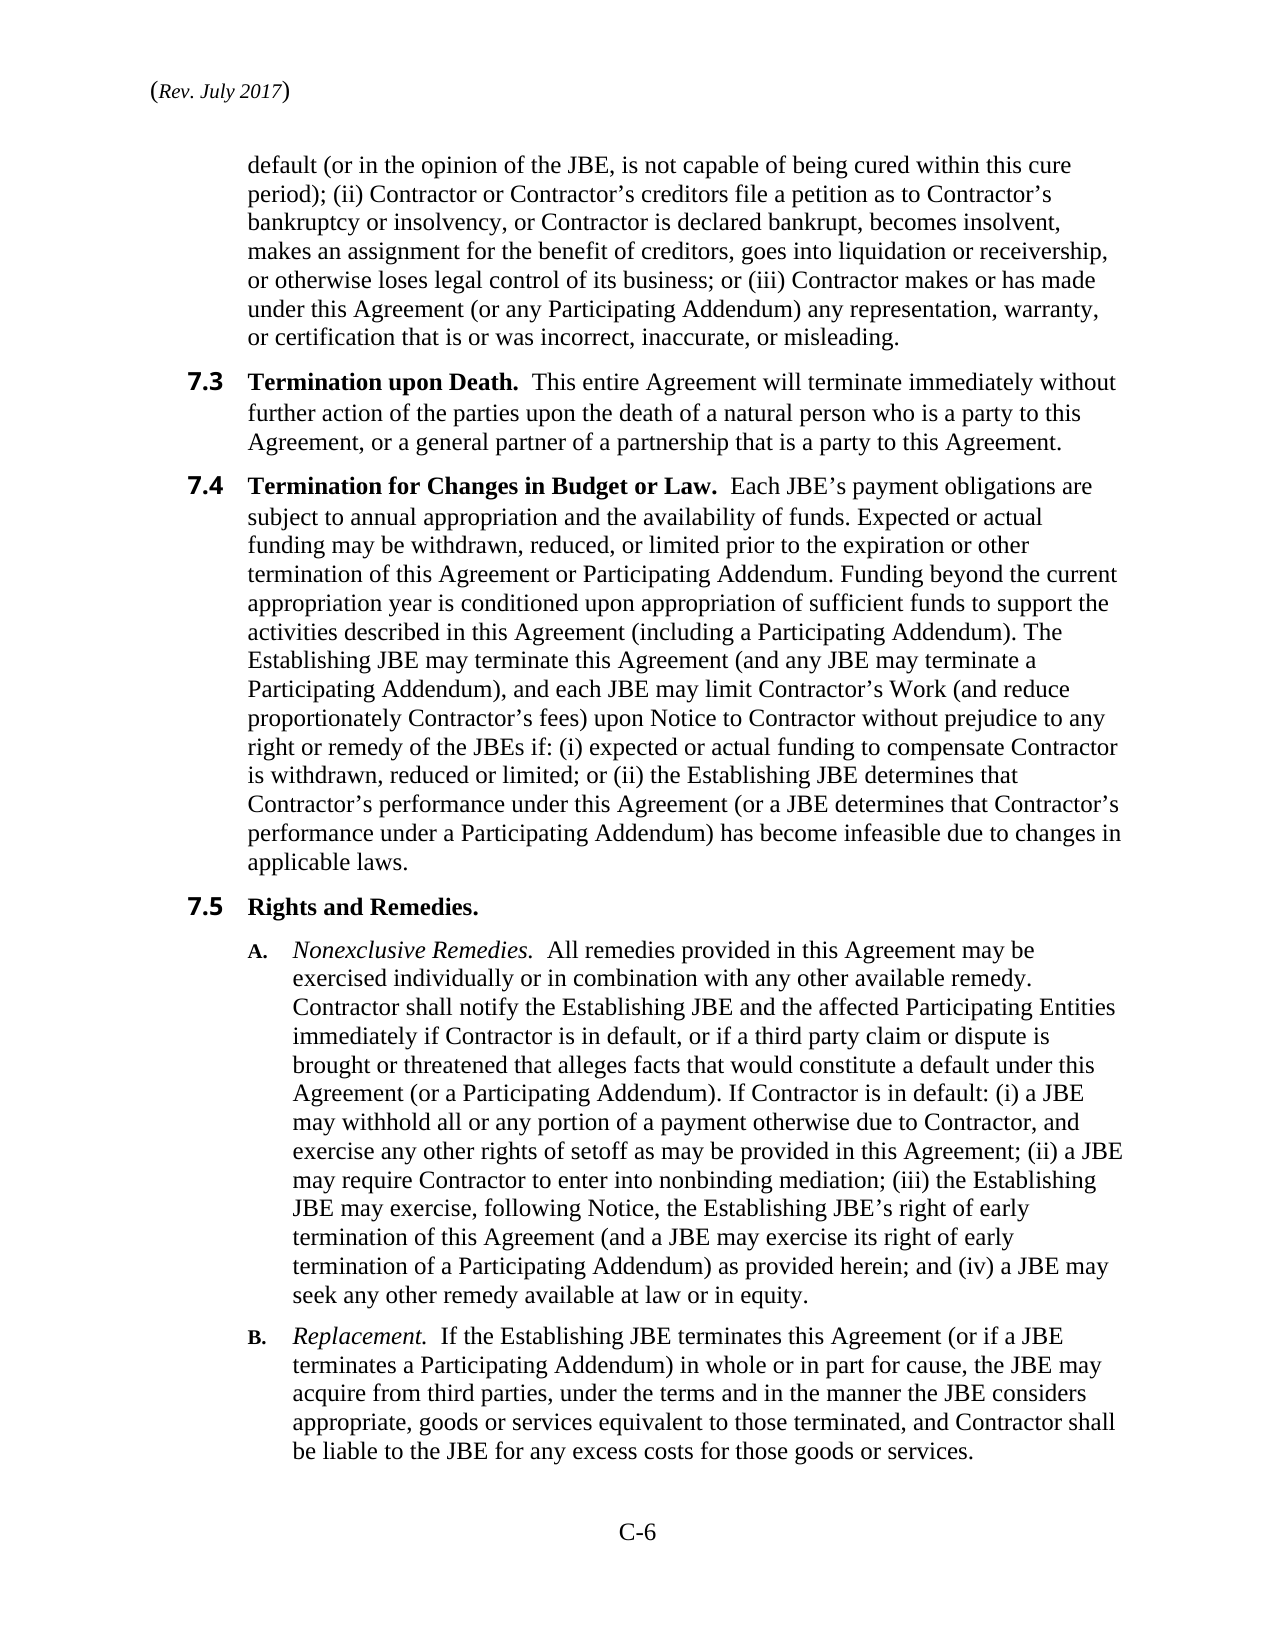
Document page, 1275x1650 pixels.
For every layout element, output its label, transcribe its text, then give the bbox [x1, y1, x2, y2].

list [247, 1321, 1125, 1465]
list Nonexclusive Remedies. All remedies provided in this Agreement may be exercised individually or in combination with any other available remedy. Contractor shall notify the Establishing JBE and the affected Participating Entities immediately if Contractor is in default, or if a third party claim or dispute is brought or threatened that alleges facts that would constitute a default under this Agreement (or a Participating Addendum). If Contractor is in default: (i) a JBE may withhold all or any portion of a payment otherwise due to Contractor, and exercise any other rights of setoff as may be provided in this Agreement; (ii) a JBE may require Contractor to enter into nonbinding mediation; (iii) the Establishing JBE may exercise, following Notice, the Establishing JBE’s right of early termination of this Agreement (and a JBE may exercise its right of early termination of a Participating Addendum) as provided herein; and (iv) a JBE may seek any other remedy available at law or in equity. [247, 935, 1125, 1308]
list Rights and Remedies. [187, 888, 1125, 922]
list Termination upon Death. This entire Agreement will terminate immediately without further action of the parties upon the death of a natural person who is a party to this Agreement, or a general partner of a partnership that is a party to this Agreement. [187, 364, 1125, 455]
list Termination for Changes in Budget or Law. Each JBE’s payment obligations are subject to annual appropriation and the availability of funds. Expected or actual funding may be withdrawn, reduced, or limited prior to the expiration or other termination of this Agreement or Participating Addendum. Funding beyond the current appropriation year is conditioned upon appropriation of sufficient funds to support the activities described in this Agreement (including a Participating Addendum). The Establishing JBE may terminate this Agreement (and any JBE may terminate a Participating Addendum), and each JBE may limit Contractor’s Work (and reduce proportionately Contractor’s fees) upon Notice to Contractor without prejudice to any right or remedy of the JBEs if: (i) expected or actual funding to compensate Contractor is withdrawn, reduced or limited; or (ii) the Establishing JBE determines that Contractor’s performance under this Agreement (or a JBE determines that Contractor’s performance under a Participating Addendum) has become infeasible due to changes in applicable laws. [187, 468, 1125, 876]
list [187, 150, 1125, 351]
